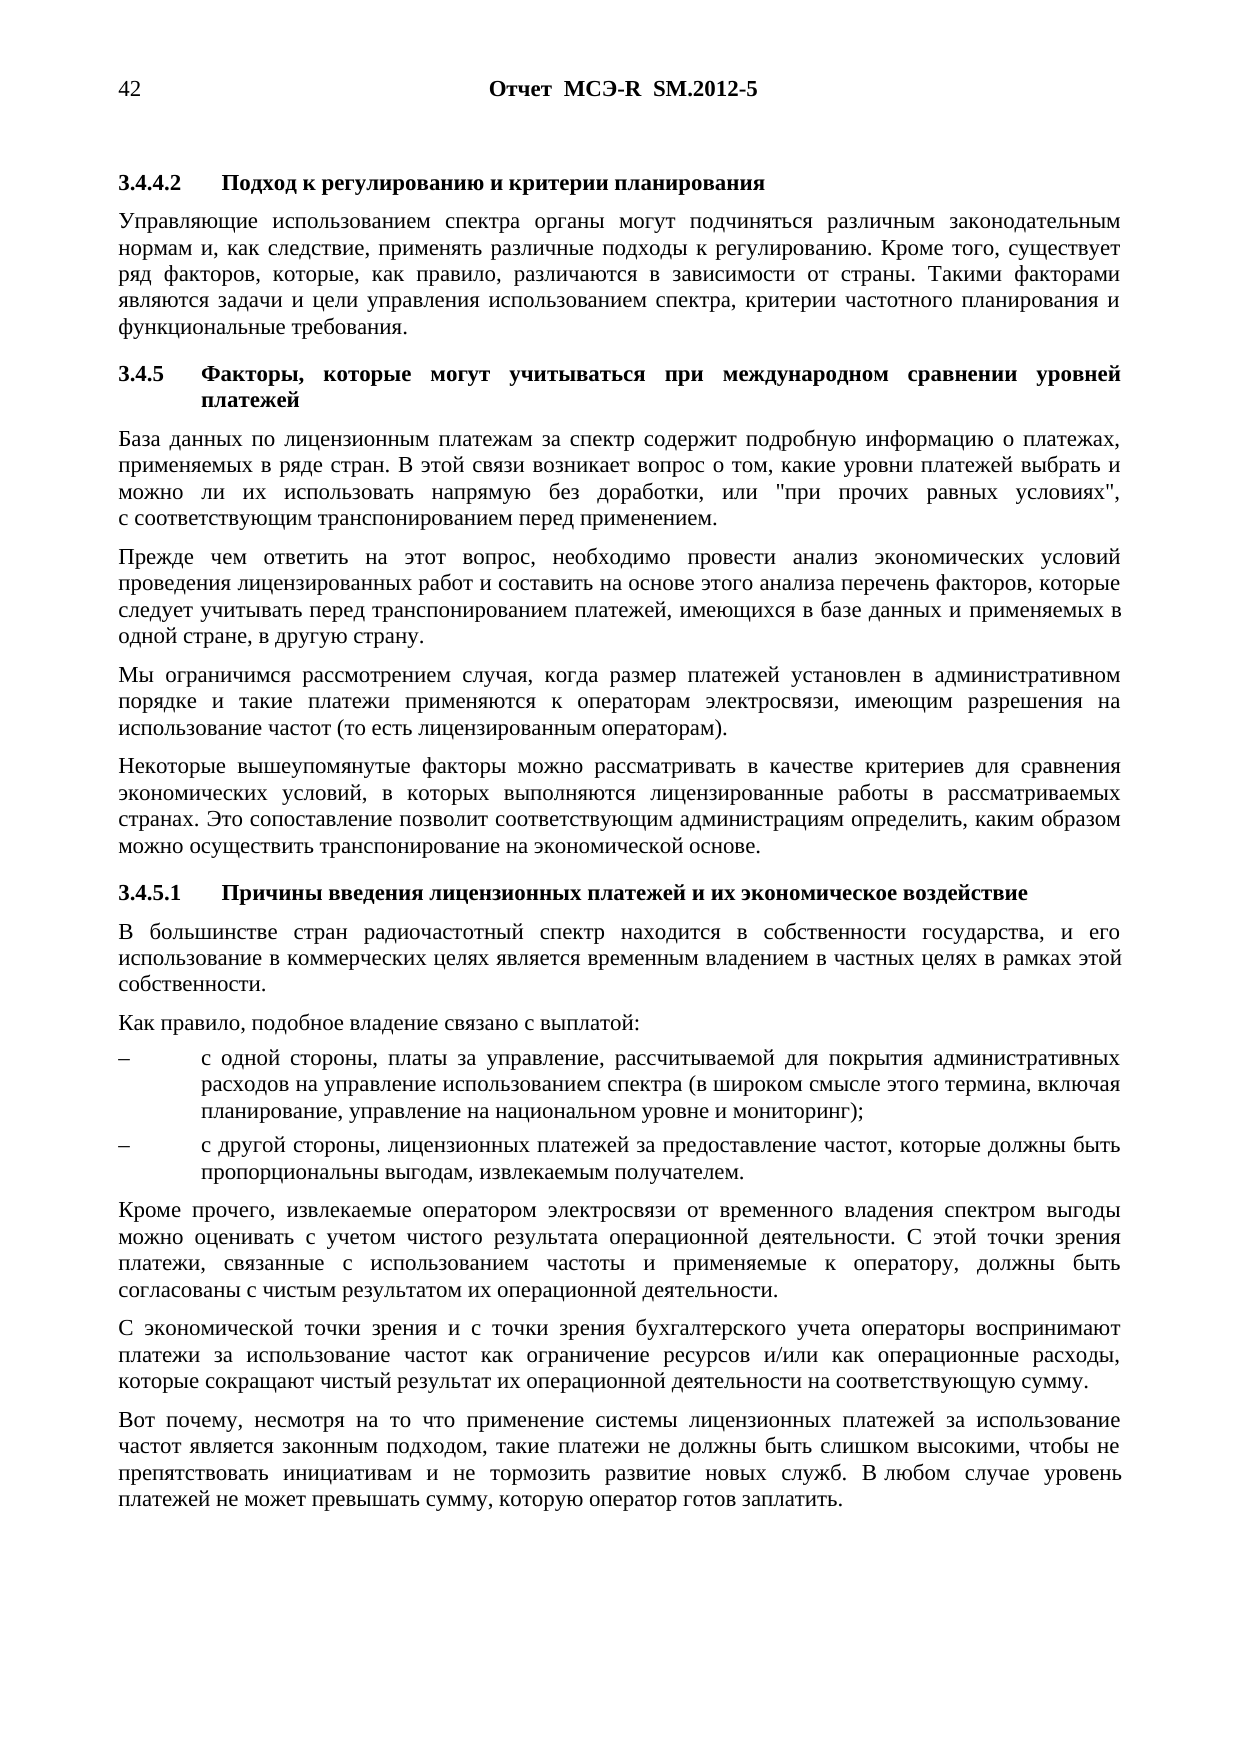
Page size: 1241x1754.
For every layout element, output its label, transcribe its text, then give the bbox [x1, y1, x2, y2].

text В большинстве стран радиочастотный спектр находится в собственности государства, и его использование в коммерческих целях является временным владением в частных целях в рамках этой собственности. [118, 918, 1122, 997]
text Некоторые вышеупомянутые факторы можно рассматривать в качестве критериев для сравнения экономических условий, в которых выполняются лицензированные работы в рассматриваемых странах. Это сопоставление позволит соответствующим администрациям определить, каким образом можно осуществить транспонирование на экономической основе. [118, 753, 1122, 858]
text Как правило, подобное владение связано с выплатой: [118, 1009, 1122, 1036]
text Вот почему, несмотря на то что применение системы лицензионных платежей за использование частот является законным подходом, такие платежи не должны быть слишком высокими, чтобы не препятствовать инициативам и не тормозить развитие новых служб. В любом случае уровень платежей не может превышать сумму, которую оператор готов заплатить. [118, 1406, 1122, 1511]
text – с другой стороны, лицензионных платежей за предоставление частот, которые должны быть пропорциональны выгодам, извлекаемым получателем. [118, 1131, 1122, 1184]
subtitle 3.4.5.1 Причины введения лицензионных платежей и их экономическое воздействие [118, 879, 1122, 905]
text Мы ограничимся рассмотрением случая, когда размер платежей установлен в административном порядке и такие платежи применяются к операторам электросвязи, имеющим разрешения на использование частот (то есть лицензированным операторам). [118, 661, 1122, 740]
text Кроме прочего, извлекаемые оператором электросвязи от временного владения спектром выгоды можно оценивать с учетом чистого результата операционной деятельности. С этой точки зрения платежи, связанные с использованием частоты и применяемые к оператору, должны быть согласованы с чистым результатом их операционной деятельности. [118, 1197, 1122, 1302]
text Прежде чем ответить на этот вопрос, необходимо провести анализ экономических условий проведения лицензированных работ и составить на основе этого анализа перечень факторов, которые следует учитывать перед транспонированием платежей, имеющихся в базе данных и применяемых в одной стране, в другую страну. [118, 543, 1122, 648]
subtitle 3.4.5 Факторы, которые могут учитываться при международном сравнении уровней платежей [118, 360, 1122, 413]
text Управляющие использованием спектра органы могут подчиняться различным законодательным нормам и, как следствие, применять различные подходы к регулированию. Кроме того, существует ряд факторов, которые, как правило, различаются в зависимости от страны. Такими факторами являются задачи и цели управления использованием спектра, критерии частотного планирования и функциональные требования. [118, 207, 1122, 339]
text База данных по лицензионным платежам за спектр содержит подробную информацию о платежах, применяемых в ряде стран. В этой связи возникает вопрос о том, какие уровни платежей выбрать и можно ли их использовать напрямую без доработки, или "при прочих равных условиях", с соответствующим транспонированием перед применением. [118, 425, 1122, 531]
text – с одной стороны, платы за управление, рассчитываемой для покрытия административных расходов на управление использованием спектра (в широком смысле этого термина, включая планирование, управление на национальном уровне и мониторинг); [118, 1044, 1122, 1123]
text С экономической точки зрения и с точки зрения бухгалтерского учета операторы воспринимают платежи за использование частот как ограничение ресурсов и/или как операционные расходы, которые сокращают чистый результат их операционной деятельности на соответствующую сумму. [118, 1314, 1122, 1393]
subtitle 3.4.4.2 Подход к регулированию и критерии планирования [118, 168, 1122, 195]
